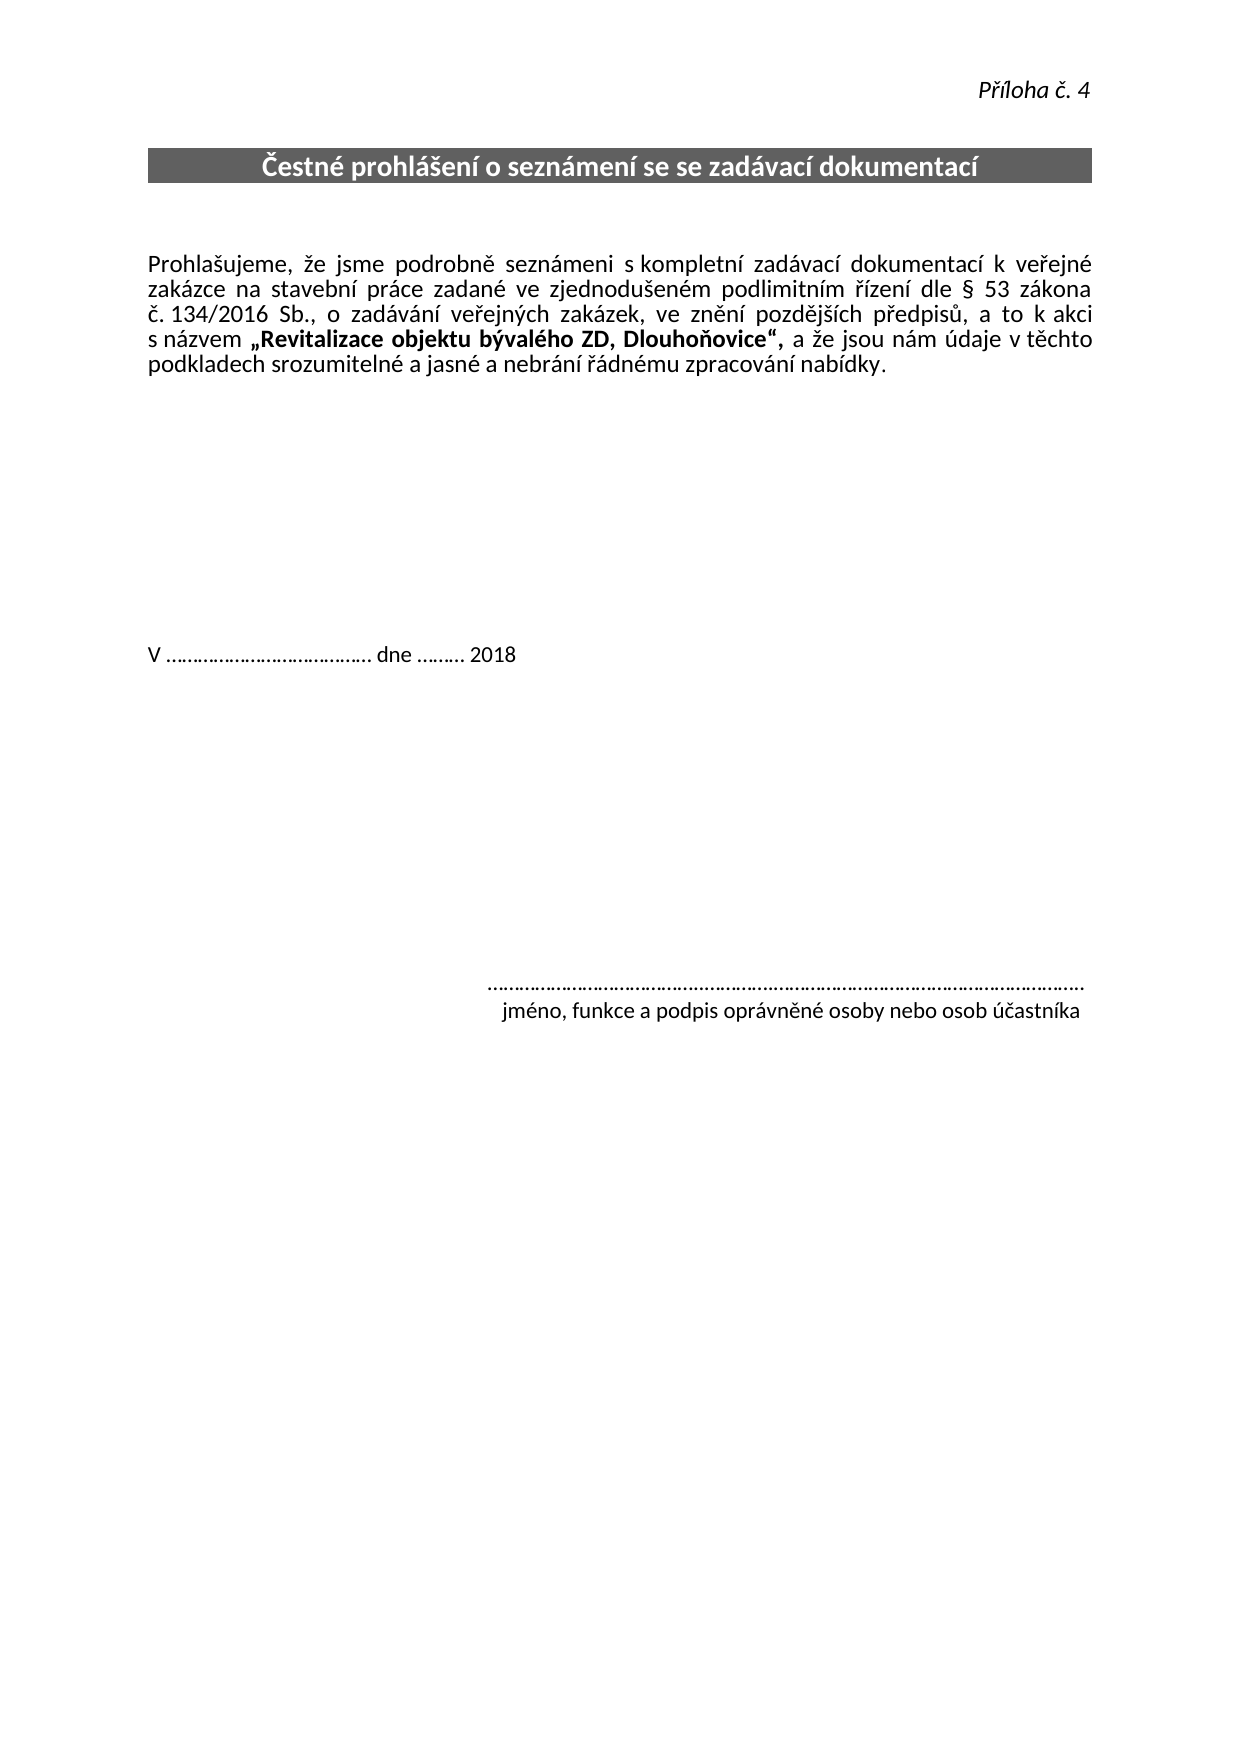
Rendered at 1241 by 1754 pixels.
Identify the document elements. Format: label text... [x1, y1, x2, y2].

text V ………………………………… dne ……… 2018 [148, 640, 1092, 668]
subtitle Čestné prohlášení o seznámení se se zadávací dokumentací [148, 148, 1092, 183]
text jméno, funkce a podpis oprávněné osoby nebo osob účastníka [148, 996, 1092, 1024]
text …………………………………..………….………………………………………………….. [148, 968, 1092, 996]
text Prohlašujeme, že jsme podrobně seznámeni s kompletní zadávací dokumentací k veřejné zakázce na stavební práce zadané ve zjednodušeném podlimitním řízení dle § 53 zákona č. 134/2016 Sb., o zadávání veřejných zakázek, ve znění pozdějších předpisů, a to k akci s názvem „Revitalizace objektu bývalého ZD, Dlouhoňovice“, a že jsou nám údaje v těchto podkladech srozumitelné a jasné a nebrání řádnému zpracování nabídky. [148, 252, 1092, 377]
